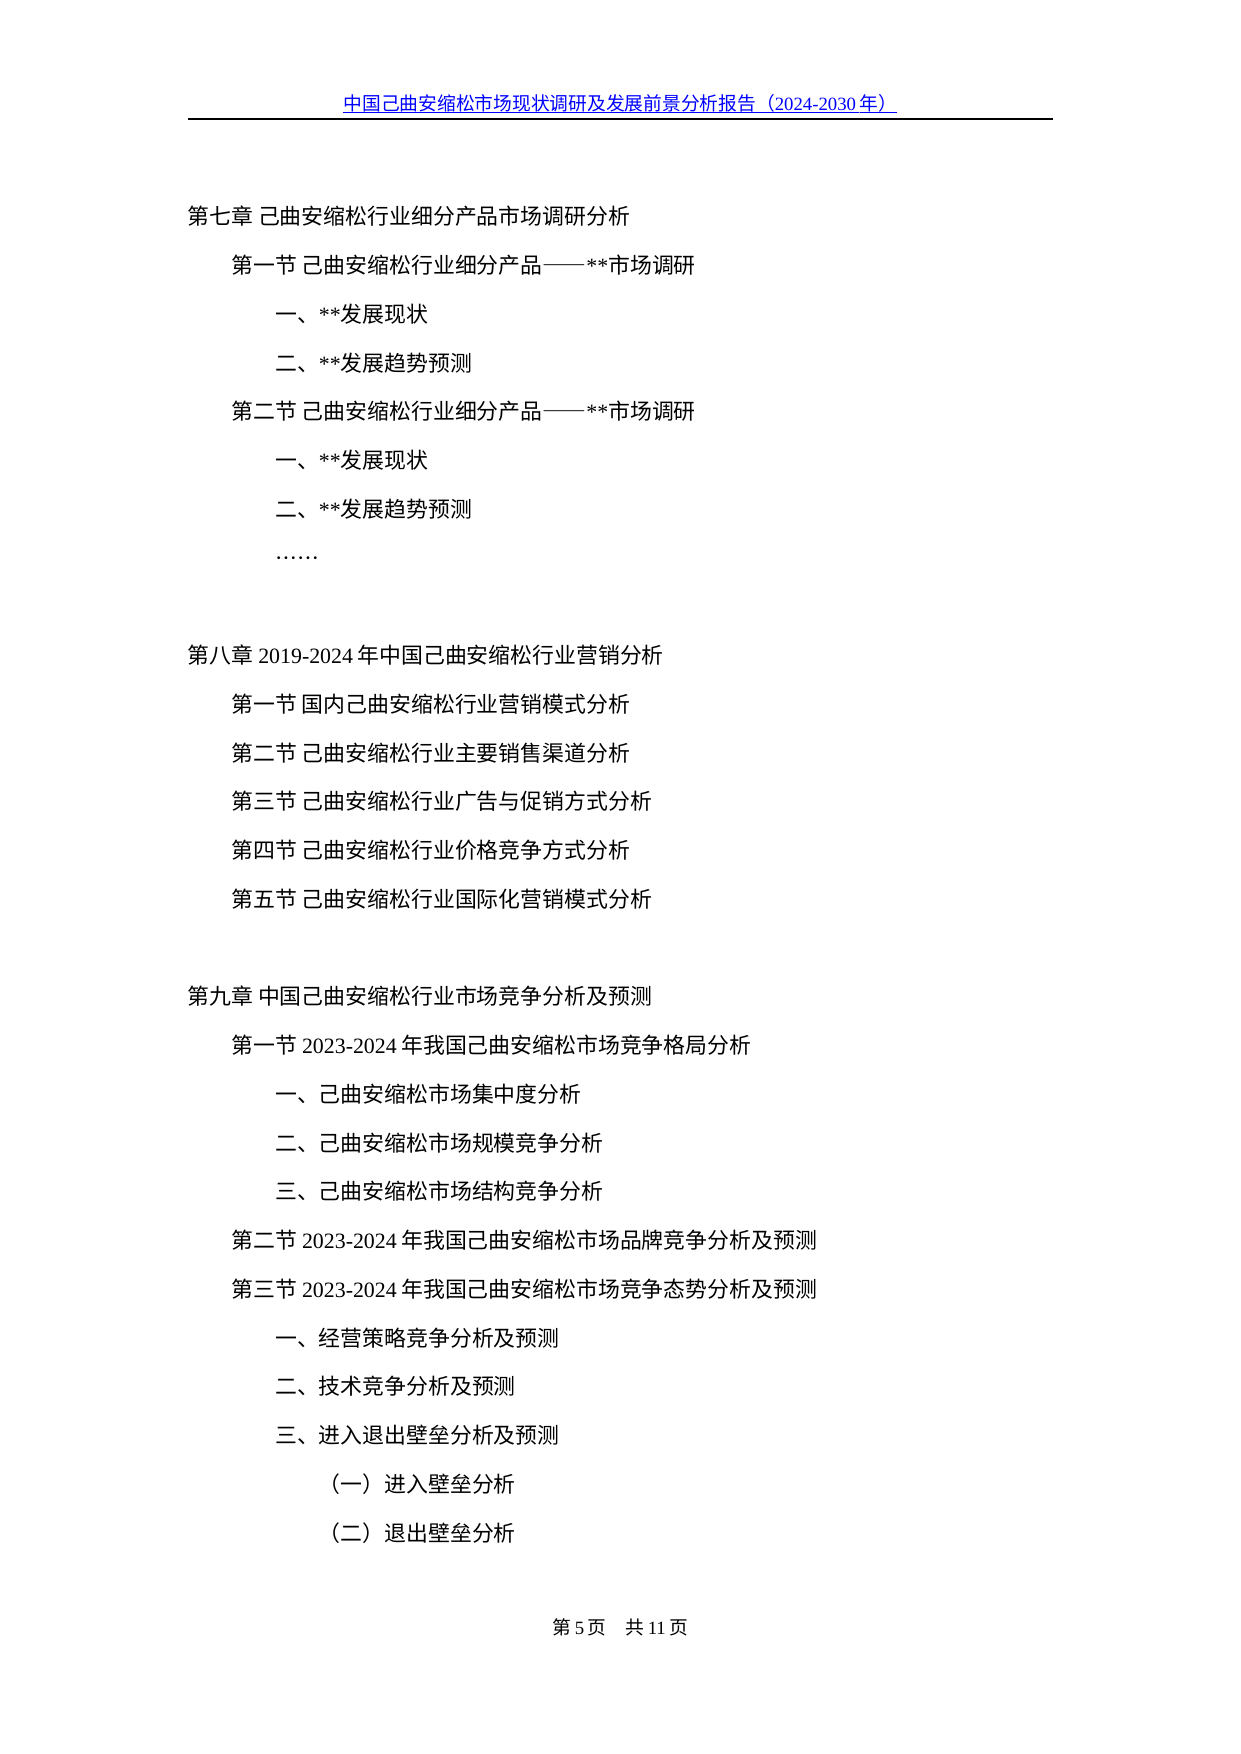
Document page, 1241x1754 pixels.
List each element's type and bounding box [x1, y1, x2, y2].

text [187, 150, 1053, 1548]
